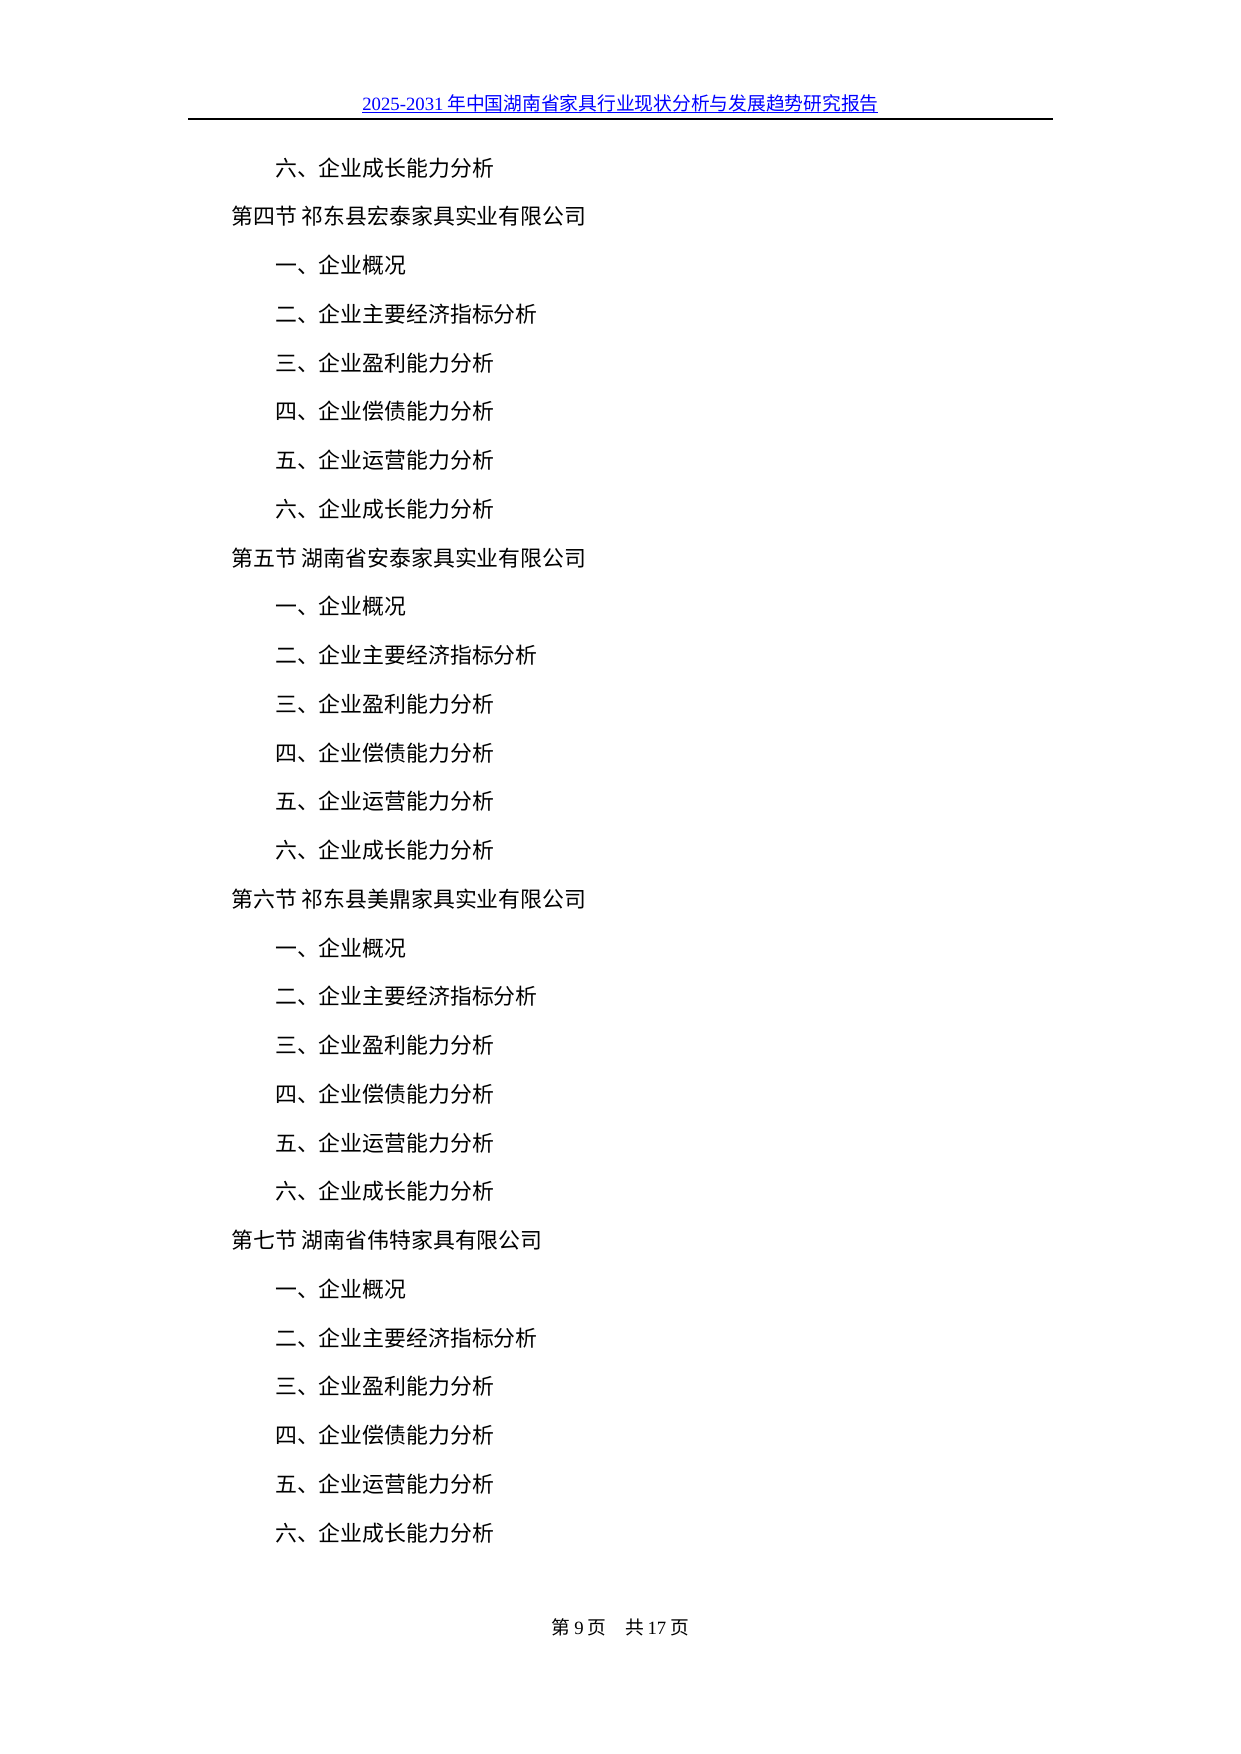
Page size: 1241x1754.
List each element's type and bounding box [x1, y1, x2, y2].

text [187, 150, 1053, 1548]
